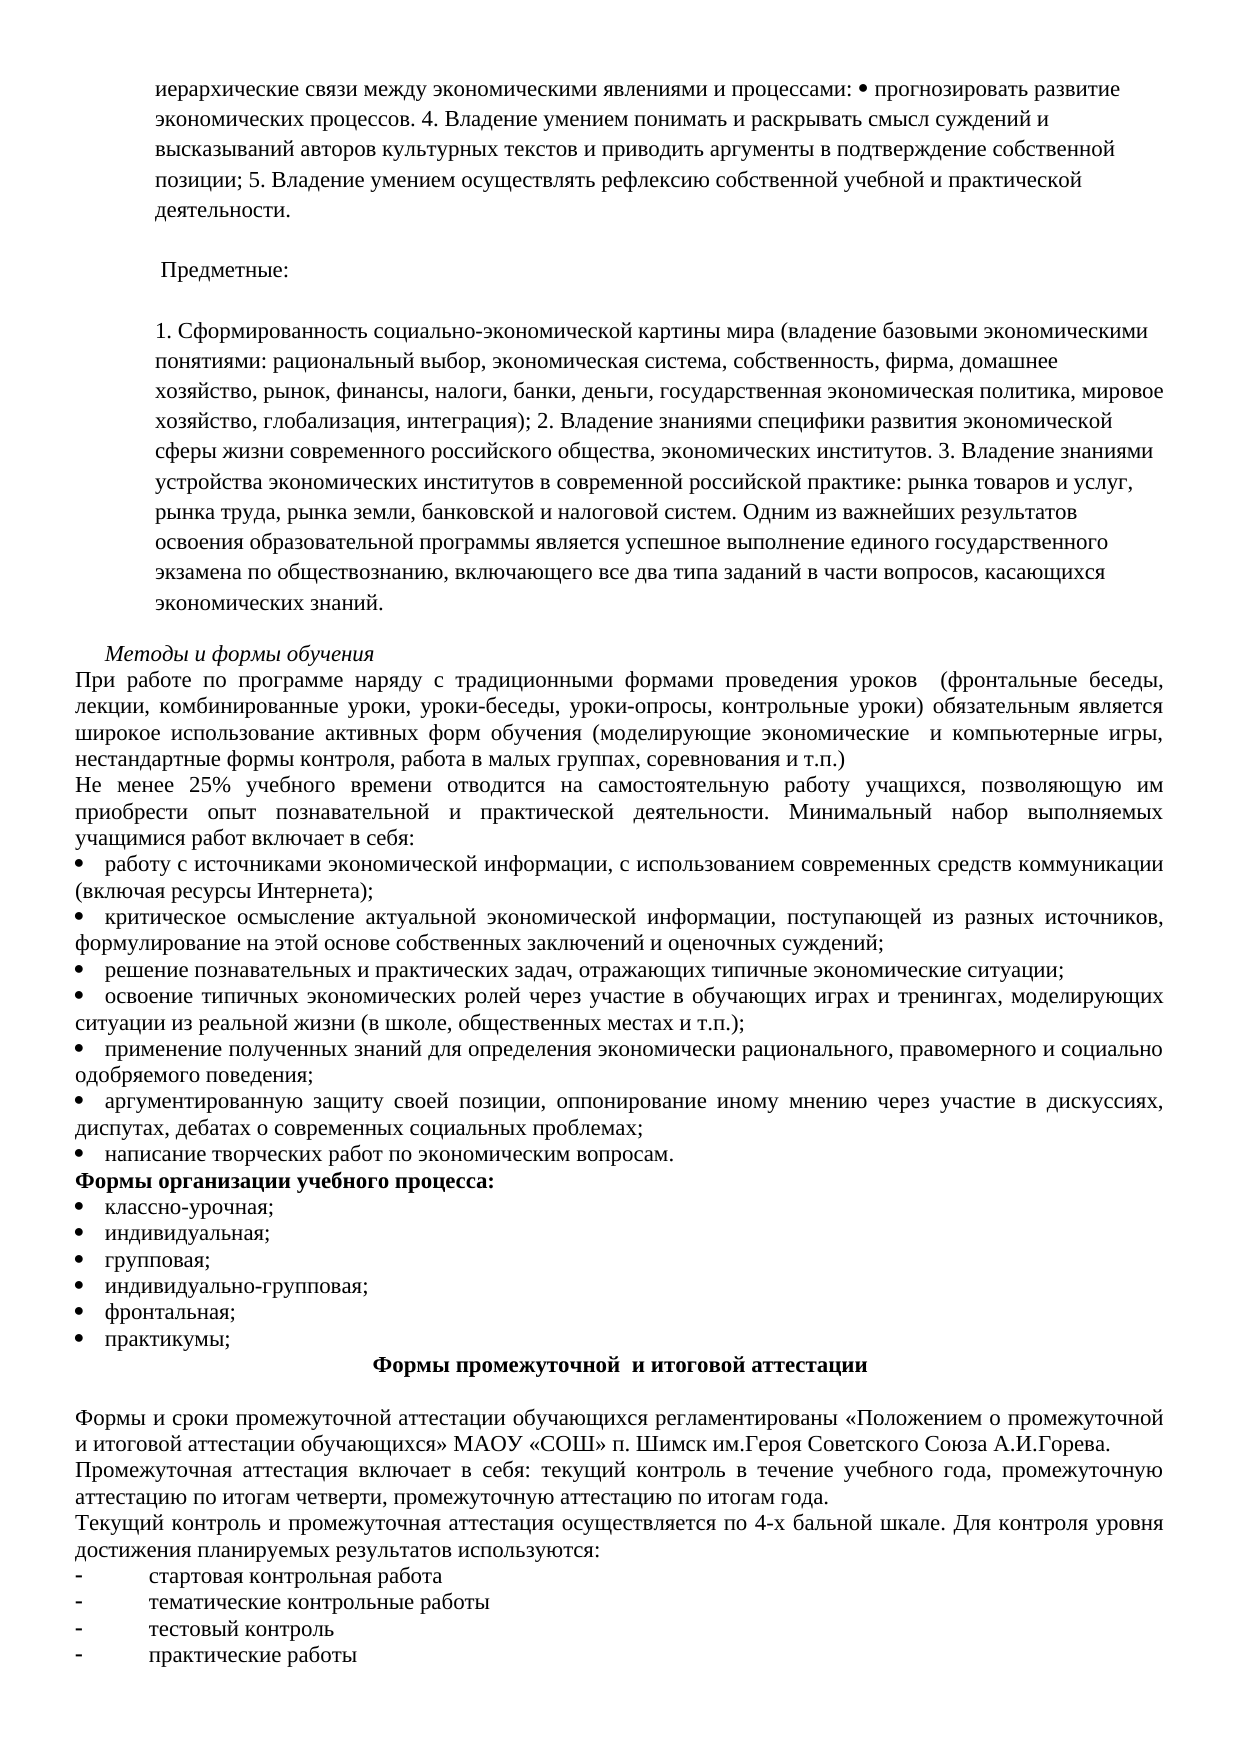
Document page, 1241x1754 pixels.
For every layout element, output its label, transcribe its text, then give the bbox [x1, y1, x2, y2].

list групповая; [75, 1246, 1165, 1272]
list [117, 75, 1165, 222]
list классно-урочная; [75, 1193, 1165, 1219]
list фронтальная; [75, 1298, 1165, 1325]
text Формы организации учебного процесса: [75, 1167, 1165, 1193]
list написание творческих работ по экономическим вопросам. [75, 1140, 1165, 1167]
text Формы и сроки промежуточной аттестации обучающихся регламентированы «Положением о промежуточной и итоговой аттестации обучающихся» МАОУ «СОШ» п. Шимск им.Героя Советского Союза А.И.Горева. [75, 1404, 1165, 1457]
list Предметные: [155, 256, 1165, 283]
list индивидуальная; [75, 1219, 1165, 1246]
list работу с источниками экономической информации, с использованием современных средств коммуникации (включая ресурсы Интернета); [75, 850, 1165, 903]
list применение полученных знаний для определения экономически рационального, правомерного и социально одобряемого поведения; [75, 1035, 1165, 1088]
text Промежуточная аттестация включает в себя: текущий контроль в течение учебного года, промежуточную аттестацию по итогам четверти, промежуточную аттестацию по итогам года. [75, 1457, 1165, 1509]
text Формы промежуточной и итоговой аттестации [75, 1351, 1165, 1377]
text Не менее 25% учебного времени отводится на самостоятельную работу учащихся, позволяющую им приобрести опыт познавательной и практической деятельности. Минимальный набор выполняемых учащимися работ включает в себя: [75, 771, 1165, 850]
list тестовый контроль [75, 1615, 1165, 1641]
list аргументированную защиту своей позиции, оппонирование иному мнению через участие в дискуссиях, диспутах, дебатах о современных социальных проблемах; [75, 1088, 1165, 1140]
text При работе по программе наряду с традиционными формами проведения уроков (фронтальные беседы, лекции, комбинированные уроки, уроки-беседы, уроки-опросы, контрольные уроки) обязательным является широкое использование активных форм обучения (моделирующие экономические и компьютерные игры, нестандартные формы контроля, работа в малых группах, соревнования и т.п.) [75, 666, 1165, 771]
list 1. Сформированность социально-экономической картины мира (владение базовыми экономическими понятиями: рациональный выбор, экономическая система, собственность, фирма, домашнее хозяйство, рынок, финансы, налоги, банки, деньги, государственная экономическая политика, мировое хозяйство, глобализация, интеграция); 2. Владение знаниями специфики развития экономической сферы жизни современного российского общества, экономических институтов. 3. Владение знаниями устройства экономических институтов в современной российской практике: рынка товаров и услуг, рынка труда, рынка земли, банковской и налоговой систем. Одним из важнейших результатов освоения образовательной программы является успешное выполнение единого государственного экзамена по обществознанию, включающего все два типа заданий в части вопросов, касающихся экономических знаний. [155, 317, 1165, 615]
list решение познавательных и практических задач, отражающих типичные экономические ситуации; [75, 956, 1165, 982]
list практические работы [75, 1641, 1165, 1667]
list критическое осмысление актуальной экономической информации, поступающей из разных источников, формулирование на этой основе собственных заключений и оценочных суждений; [75, 903, 1165, 956]
list индивидуально-групповая; [75, 1272, 1165, 1298]
list освоение типичных экономических ролей через участие в обучающих играх и тренингах, моделирующих ситуации из реальной жизни (в школе, общественных местах и т.п.); [75, 982, 1165, 1035]
text Текущий контроль и промежуточная аттестация осуществляется по 4-х бальной шкале. Для контроля уровня достижения планируемых результатов используются: [75, 1509, 1165, 1562]
list тематические контрольные работы [75, 1588, 1165, 1615]
text Методы и формы обучения [75, 639, 1165, 666]
list практикумы; [75, 1325, 1165, 1351]
list стартовая контрольная работа [75, 1562, 1165, 1588]
